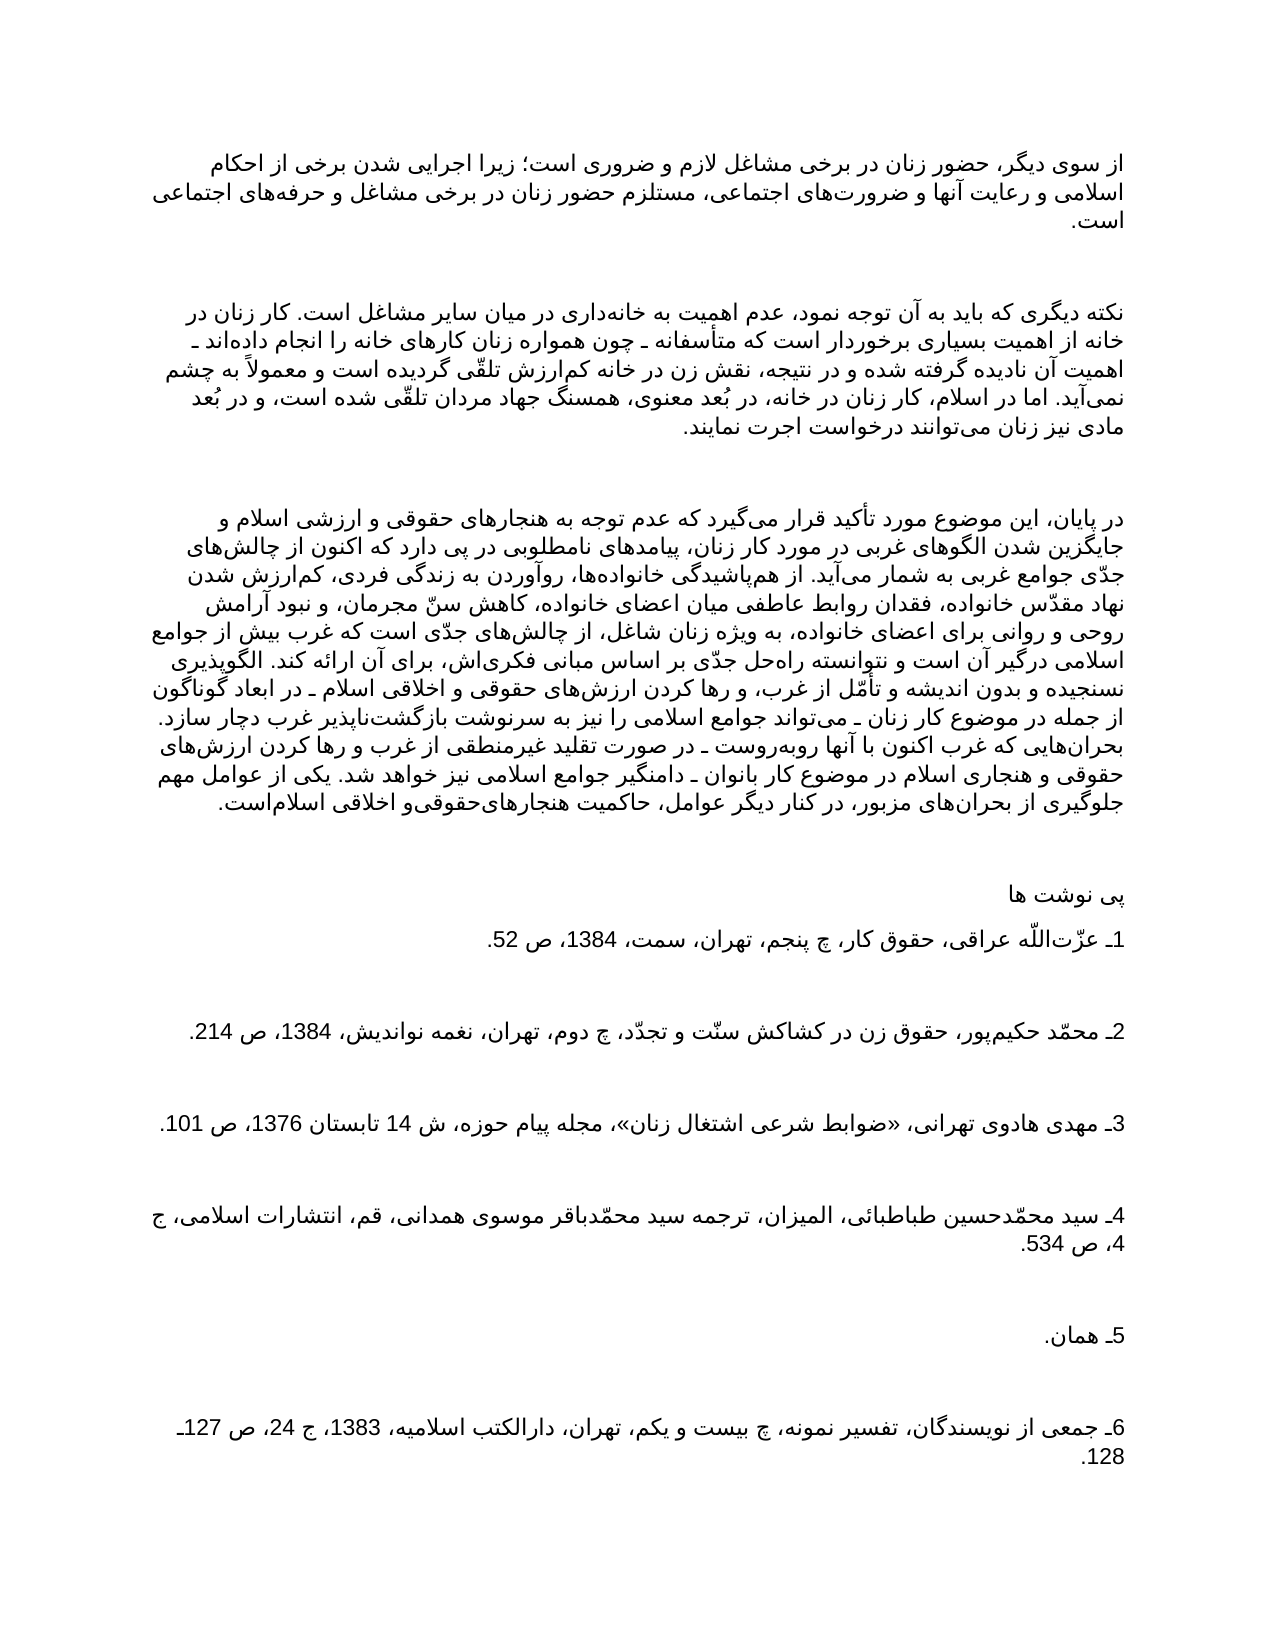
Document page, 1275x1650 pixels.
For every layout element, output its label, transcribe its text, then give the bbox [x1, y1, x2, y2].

text 4ـ سيد محمّدحسين طباطبائى، الميزان، ترجمه سيد محمّدباقر موسوى همدانى، قم، انتشارات اسلامى، ج 4، ص 534. [150, 1202, 1125, 1257]
text از سوى ديگر، حضور زنان در برخى مشاغل لازم و ضرورى است؛ زيرا اجرايى شدن برخى از احكام اسلامى و رعايت آنها و ضرورت‌هاى اجتماعى، مستلزم حضور زنان در برخى مشاغل و حرفه‌هاى اجتماعى است. [150, 150, 1125, 233]
text 1ـ عزّت‌اللّه عراقى، حقوق كار، چ پنجم، تهران، سمت، 1384، ص 52. [150, 926, 1125, 952]
text پى نوشت ها [150, 881, 1125, 907]
text نكته ديگرى كه بايد به آن توجه نمود، عدم اهميت به خانه‌دارى در ميان ساير مشاغل است. كار زنان در خانه از اهميت بسيارى برخوردار است كه متأسفانه ـ چون همواره زنان كارهاى خانه را انجام داده‌اند ـ اهميت آن ناديده گرفته شده و در نتيجه، نقش زن در خانه كم‌ارزش تلقّى گرديده است و معمولاً به چشم نمى‌آيد. اما در اسلام، كار زنان در خانه، در بُعد معنوى، همسنگ جهاد مردان تلقّى شده است، و در بُعد مادى نيز زنان مى‌توانند درخواست اجرت نمايند. [150, 299, 1125, 439]
text 6ـ جمعى از نويسندگان، تفسير نمونه، چ بيست و يكم، تهران، دارالكتب اسلاميه، 1383، ج 24، ص 127ـ128. [150, 1414, 1125, 1469]
text 2ـ محمّد حكيم‌پور، حقوق زن در كشاكش سنّت و تجدّد، چ دوم، تهران، نغمه نوانديش، 1384، ص 214. [150, 1018, 1125, 1044]
text 3ـ مهدى هادوى تهرانى، «ضوابط شرعى اشتغال زنان»، مجله پيام حوزه، ش 14 تابستان 1376، ص 101. [150, 1110, 1125, 1136]
text 5ـ همان. [150, 1322, 1125, 1349]
text در پايان، اين موضوع مورد تأكيد قرار مى‌گيرد كه عدم توجه به هنجارهاى حقوقى و ارزشى اسلام و جايگزين شدن الگوهاى غربى در مورد كار زنان، پيامدهاى نامطلوبى در پى دارد كه اكنون از چالش‌هاى جدّى جوامع غربى به شمار مى‌آيد. از هم‌پاشيدگى خانواده‌ها، روآوردن به زندگى فردى، كم‌ارزش شدن نهاد مقدّس خانواده، فقدان روابط عاطفى ميان اعضاى خانواده، كاهش سنّ مجرمان، و نبود آرامش روحى و روانى براى اعضاى خانواده، به ويژه زنان شاغل، از چالش‌هاى جدّى است كه غرب بيش از جوامع اسلامى درگير آن است و نتوانسته راه‌حل جدّى بر اساس مبانى فكرى‌اش، براى آن ارائه كند. الگوپذيرى نسنجيده و بدون انديشه و تأمّل از غرب، و رها كردن ارزش‌هاى حقوقى و اخلاقى اسلام ـ در ابعاد گوناگون از جمله در موضوع كار زنان ـ مى‌تواند جوامع اسلامى را نيز به سرنوشت بازگشت‌ناپذير غرب دچار سازد. بحران‌هايى كه غرب اكنون با آنها روبه‌روست ـ در صورت تقليد غيرمنطقى از غرب و رها كردن ارزش‌هاى حقوقى و هنجارى اسلام در موضوع كار بانوان ـ دامنگير جوامع اسلامى نيز خواهد شد. يكى از عوامل مهم جلوگيرى از بحران‌هاى مزبور، در كنار ديگر عوامل، حاكميت هنجارهاى‌حقوقى‌و اخلاقى اسلام‌است. [150, 504, 1125, 815]
